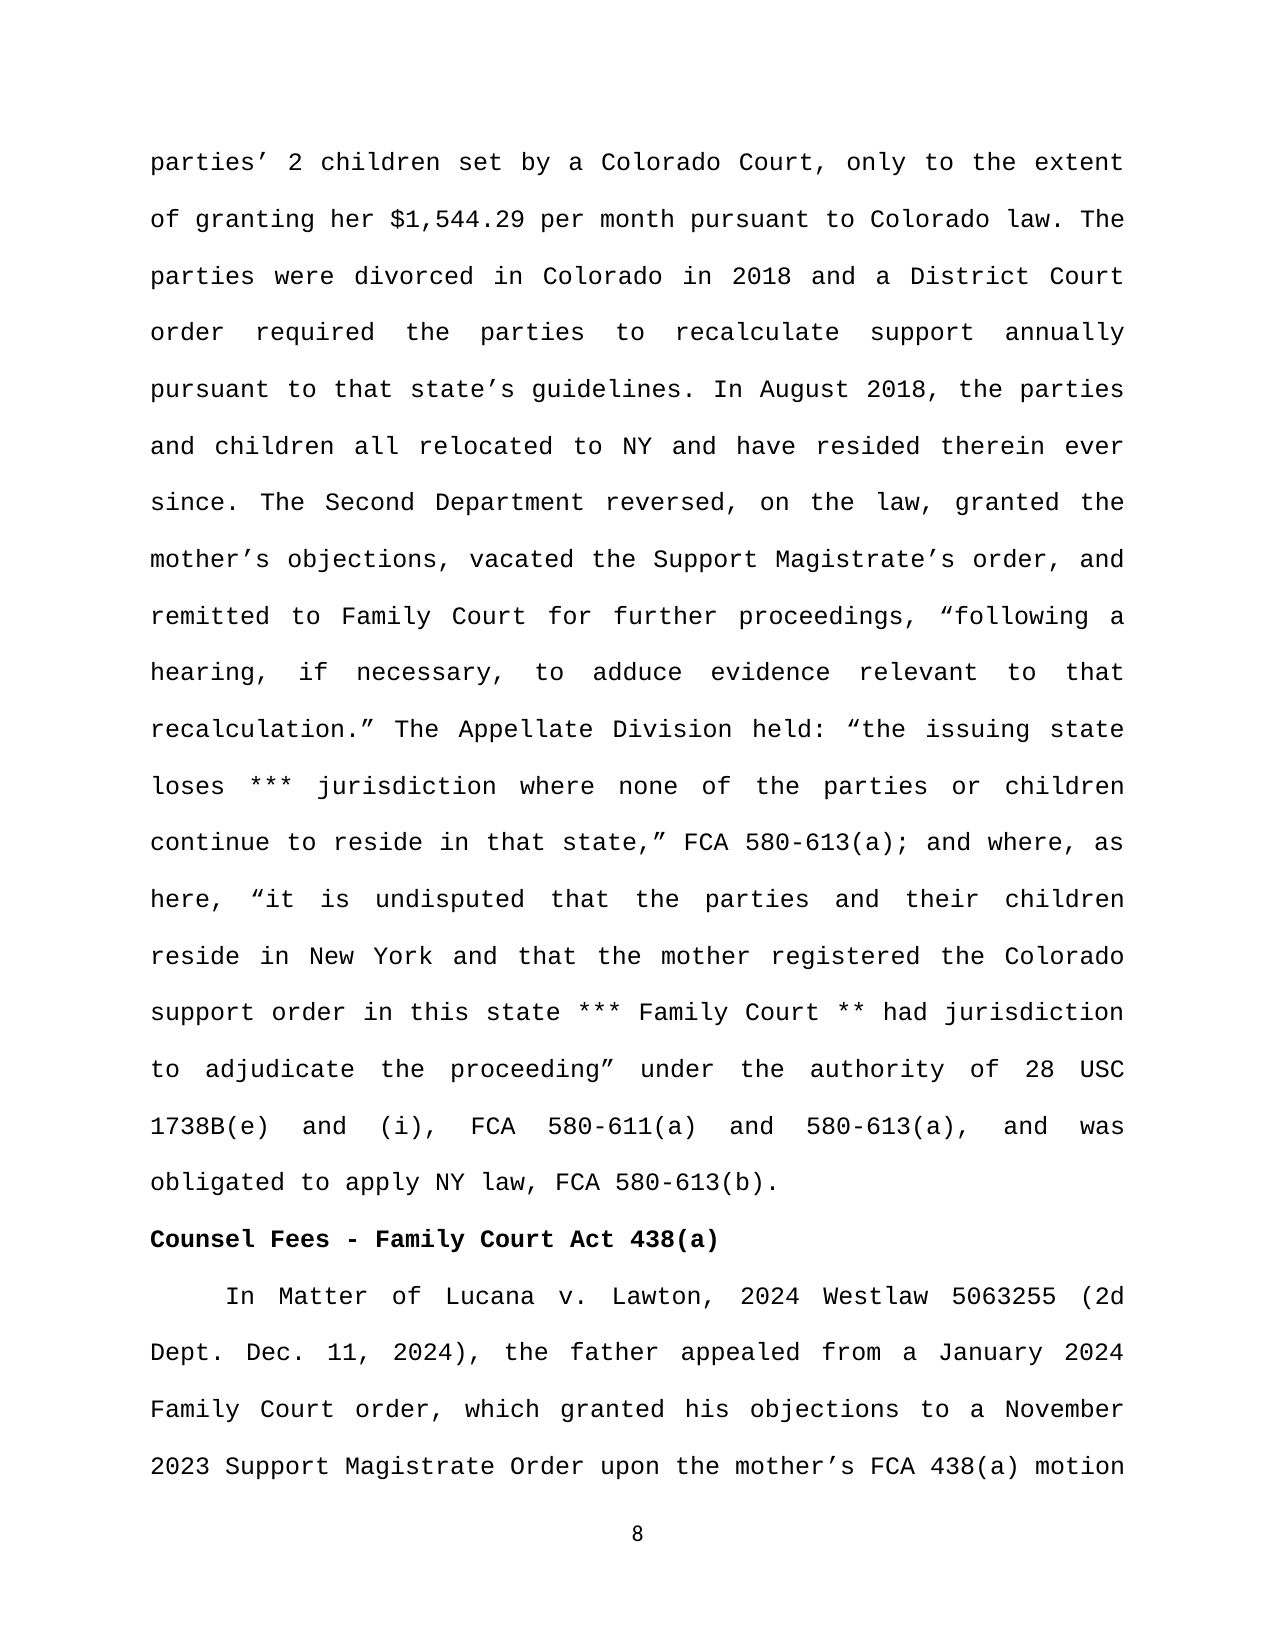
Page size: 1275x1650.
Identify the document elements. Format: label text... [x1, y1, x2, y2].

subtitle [150, 1283, 1125, 1482]
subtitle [150, 150, 1125, 1198]
subtitle Counsel Fees - Family Court Act 438(a) [150, 1227, 1125, 1255]
